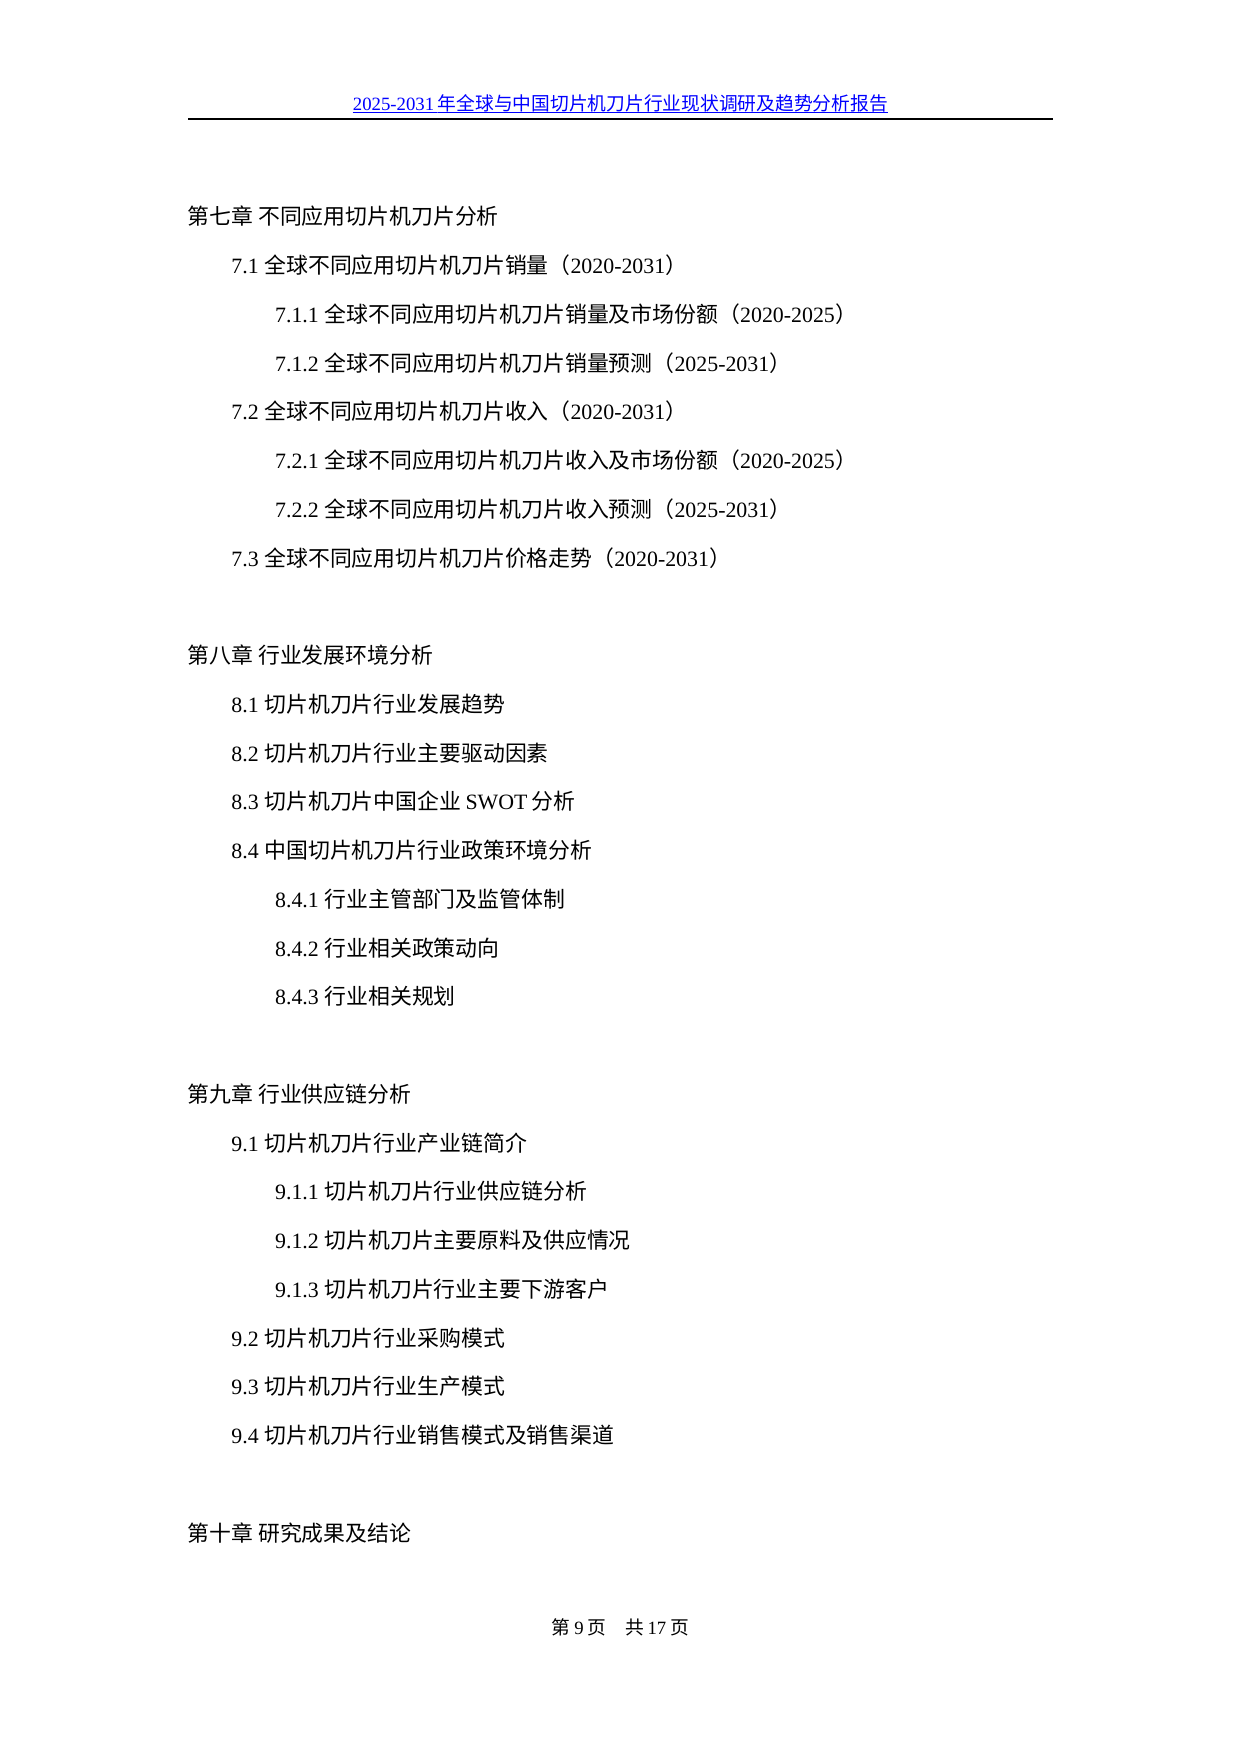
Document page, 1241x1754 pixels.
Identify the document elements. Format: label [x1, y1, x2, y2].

text [187, 150, 1053, 1548]
